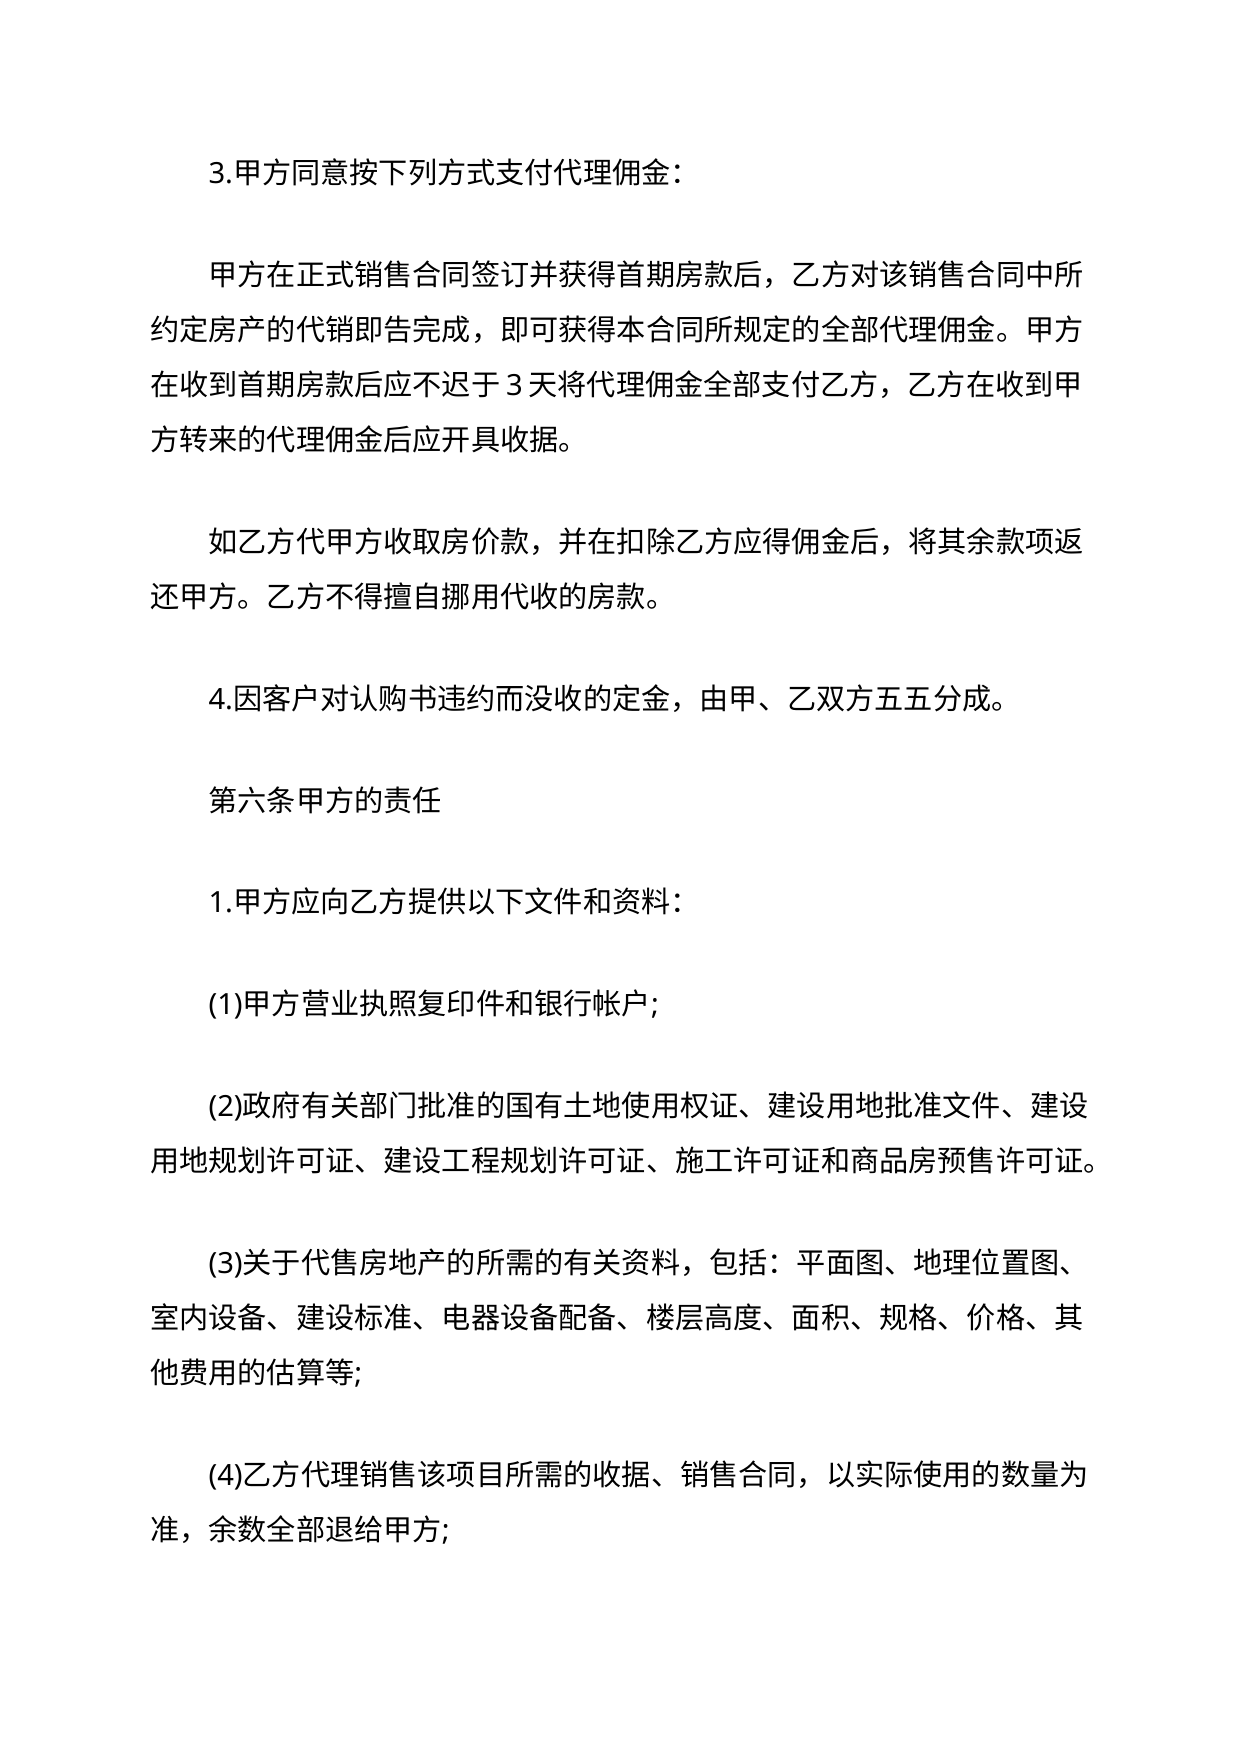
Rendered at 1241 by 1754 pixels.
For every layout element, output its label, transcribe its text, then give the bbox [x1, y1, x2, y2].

text 如乙方代甲方收取房价款，并在扣除乙方应得佣金后，将其余款项返还甲方。乙方不得擅自挪用代收的房款。 [150, 518, 1090, 616]
text (1)甲方营业执照复印件和银行帐户; [150, 981, 1090, 1023]
text 第六条甲方的责任 [150, 777, 1090, 819]
text (2)政府有关部门批准的国有土地使用权证、建设用地批准文件、建设用地规划许可证、建设工程规划许可证、施工许可证和商品房预售许可证。 [150, 1083, 1090, 1180]
text (4)乙方代理销售该项目所需的收据、销售合同，以实际使用的数量为准，余数全部退给甲方; [150, 1452, 1090, 1549]
text (3)关于代售房地产的所需的有关资料，包括：平面图、地理位置图、室内设备、建设标准、电器设备配备、楼层高度、面积、规格、价格、其他费用的估算等; [150, 1240, 1090, 1392]
text 4.因客户对认购书违约而没收的定金，由甲、乙双方五五分成。 [150, 675, 1090, 718]
text 1.甲方应向乙方提供以下文件和资料： [150, 879, 1090, 921]
text 3.甲方同意按下列方式支付代理佣金： [150, 150, 1090, 192]
text 甲方在正式销售合同签订并获得首期房款后，乙方对该销售合同中所约定房产的代销即告完成，即可获得本合同所规定的全部代理佣金。甲方在收到首期房款后应不迟于3天将代理佣金全部支付乙方，乙方在收到甲方转来的代理佣金后应开具收据。 [150, 252, 1090, 459]
